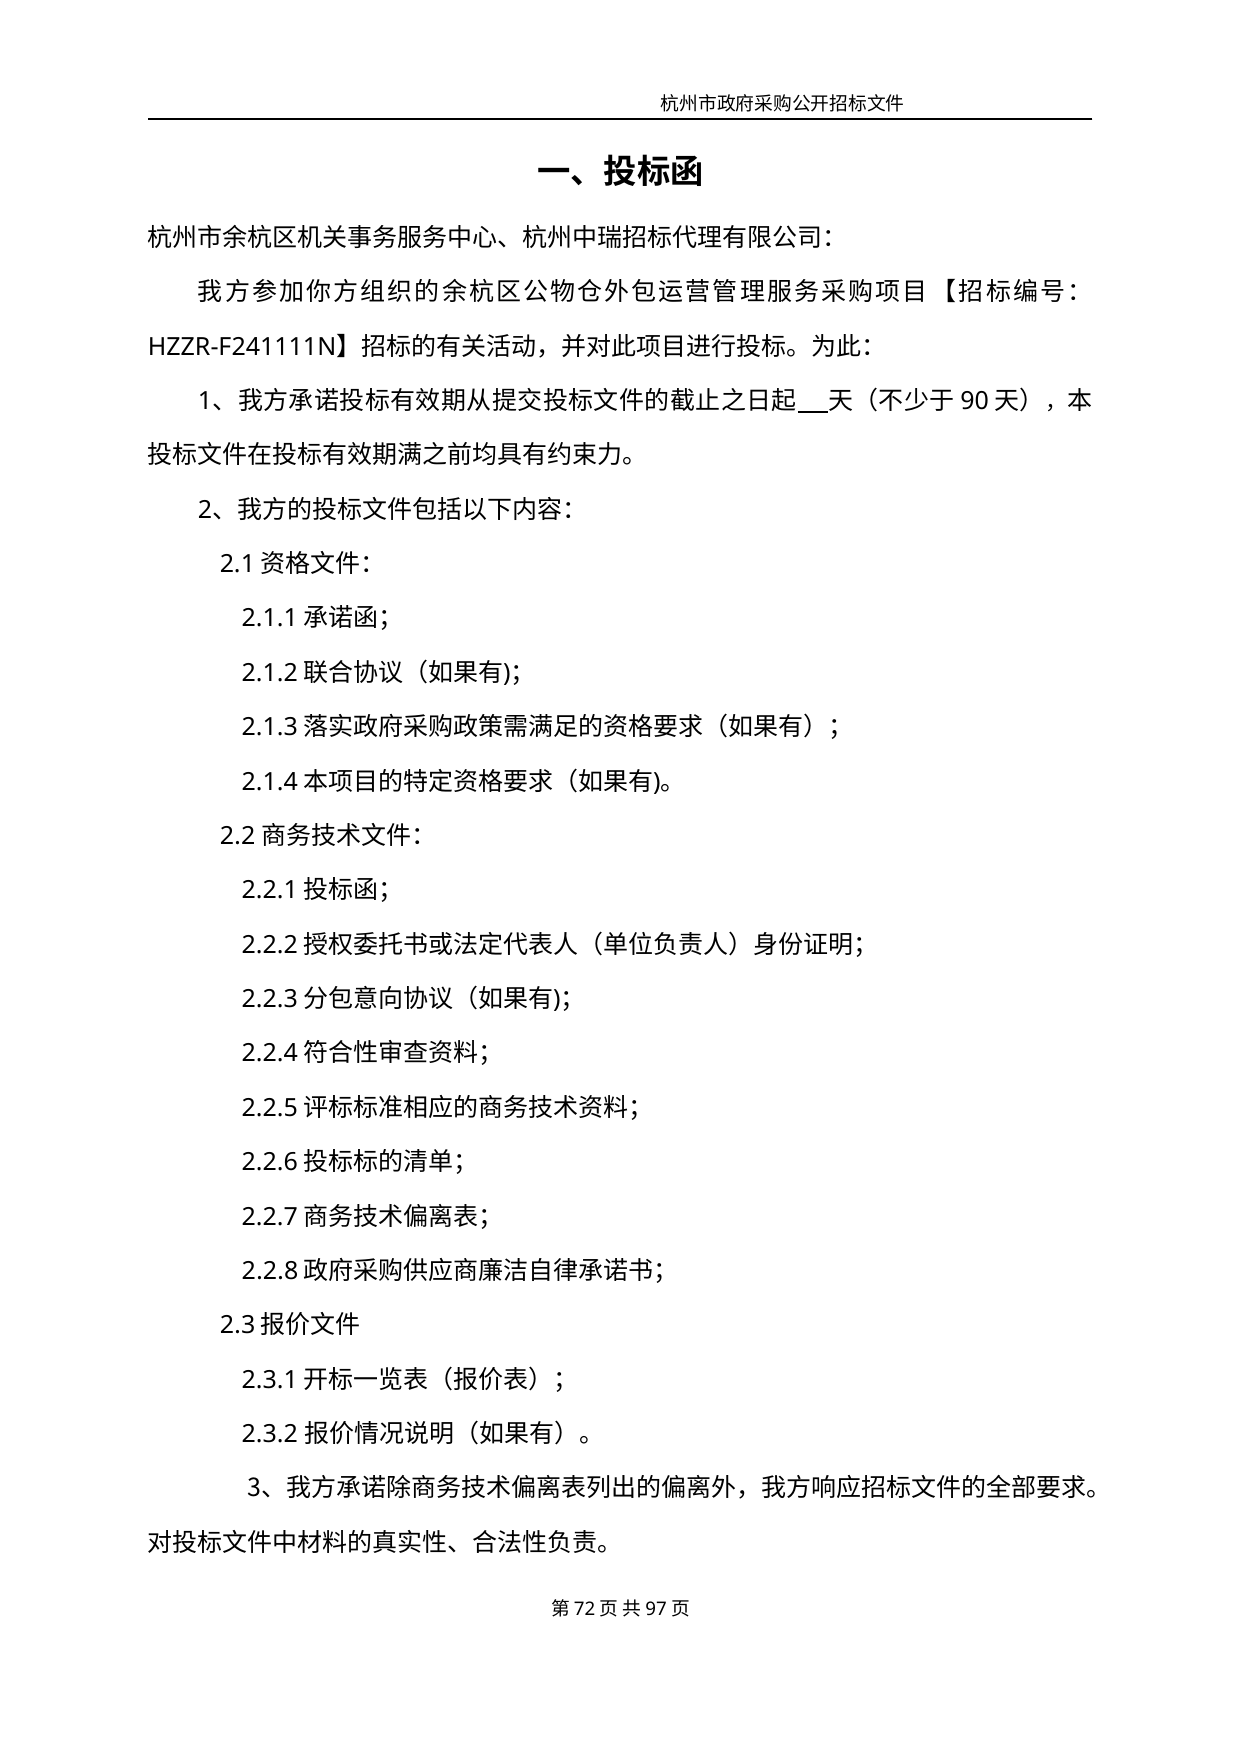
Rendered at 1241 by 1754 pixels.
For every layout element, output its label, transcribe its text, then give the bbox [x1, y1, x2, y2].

text 2.3.2 报价情况说明（如果有）。 [191, 1413, 1092, 1450]
text 2.2.4符合性审查资料； [191, 1033, 1092, 1069]
text 2.2.3分包意向协议（如果有)； [191, 978, 1092, 1015]
text 我方参加你方组织的余杭区公物仓外包运营管理服务采购项目【招标编号：HZZR-F241111N】招标的有关活动，并对此项目进行投标。为此： [148, 272, 1092, 362]
text 2.1.1承诺函； [191, 598, 1092, 634]
text 2.1.4本项目的特定资格要求（如果有)。 [191, 761, 1092, 797]
text 2、我方的投标文件包括以下内容： [148, 489, 1092, 525]
text 2.1.2联合协议（如果有)； [191, 652, 1092, 688]
text 2.3.1开标一览表（报价表）； [191, 1359, 1092, 1395]
text 一、投标函 [148, 145, 1092, 193]
text 1、我方承诺投标有效期从提交投标文件的截止之日起 天（不少于90天），本投标文件在投标有效期满之前均具有约束力。 [148, 380, 1092, 471]
text 2.1.3落实政府采购政策需满足的资格要求（如果有）； [191, 707, 1092, 743]
text 2.2.2授权委托书或法定代表人（单位负责人）身份证明； [191, 924, 1092, 960]
text 2.2.6投标标的清单； [191, 1142, 1092, 1178]
text 3、我方承诺除商务技术偏离表列出的偏离外，我方响应招标文件的全部要求。对投标文件中材料的真实性、合法性负责。 [148, 1468, 1092, 1558]
text 2.2.7商务技术偏离表； [191, 1196, 1092, 1232]
text 2.2 商务技术文件： [169, 815, 1092, 852]
text 杭州市余杭区机关事务服务中心、杭州中瑞招标代理有限公司： [148, 217, 1092, 253]
text 2.2.8政府采购供应商廉洁自律承诺书； [191, 1250, 1092, 1287]
text 2.1资格文件： [169, 543, 1092, 580]
text 2.3报价文件 [169, 1305, 1092, 1341]
text 2.2.5评标标准相应的商务技术资料； [191, 1087, 1092, 1123]
text 2.2.1投标函； [191, 870, 1092, 906]
